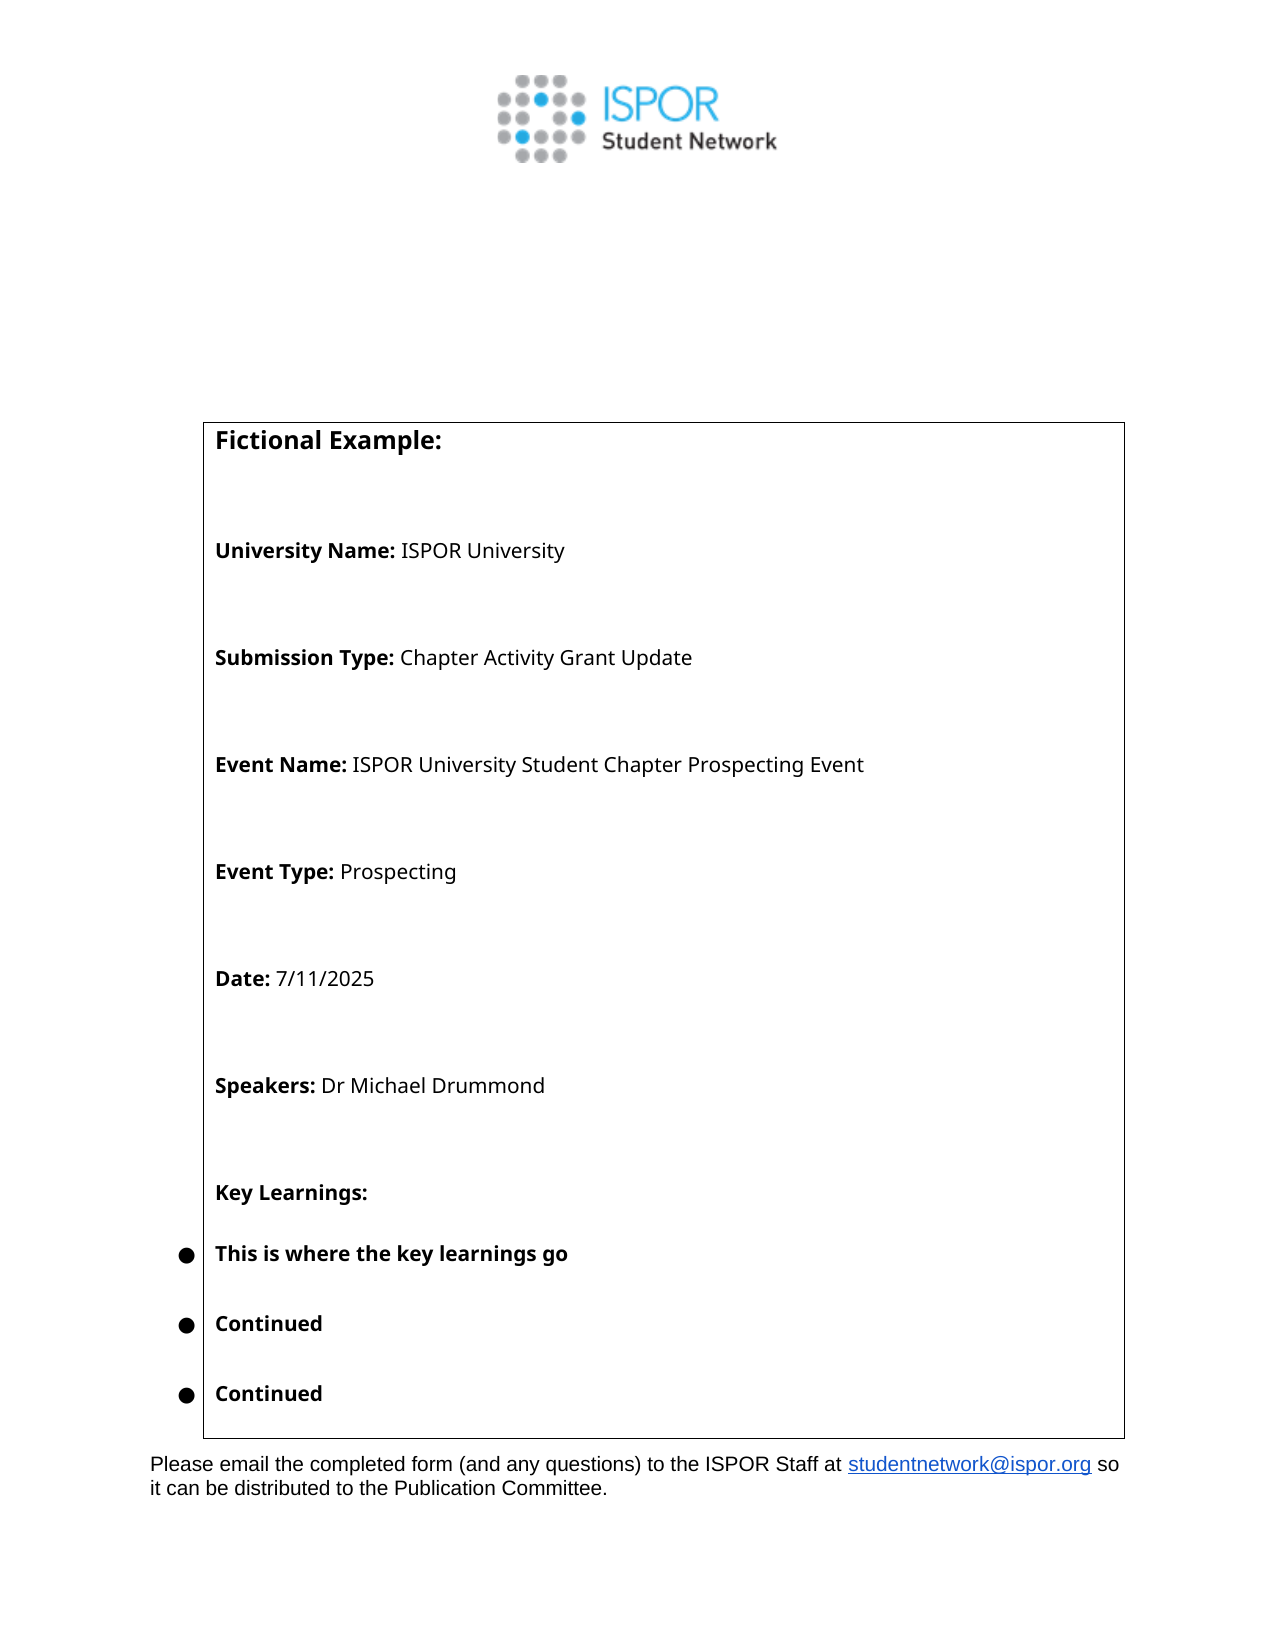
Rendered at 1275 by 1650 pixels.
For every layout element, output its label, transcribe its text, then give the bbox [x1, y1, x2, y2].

picture [497, 75, 778, 163]
